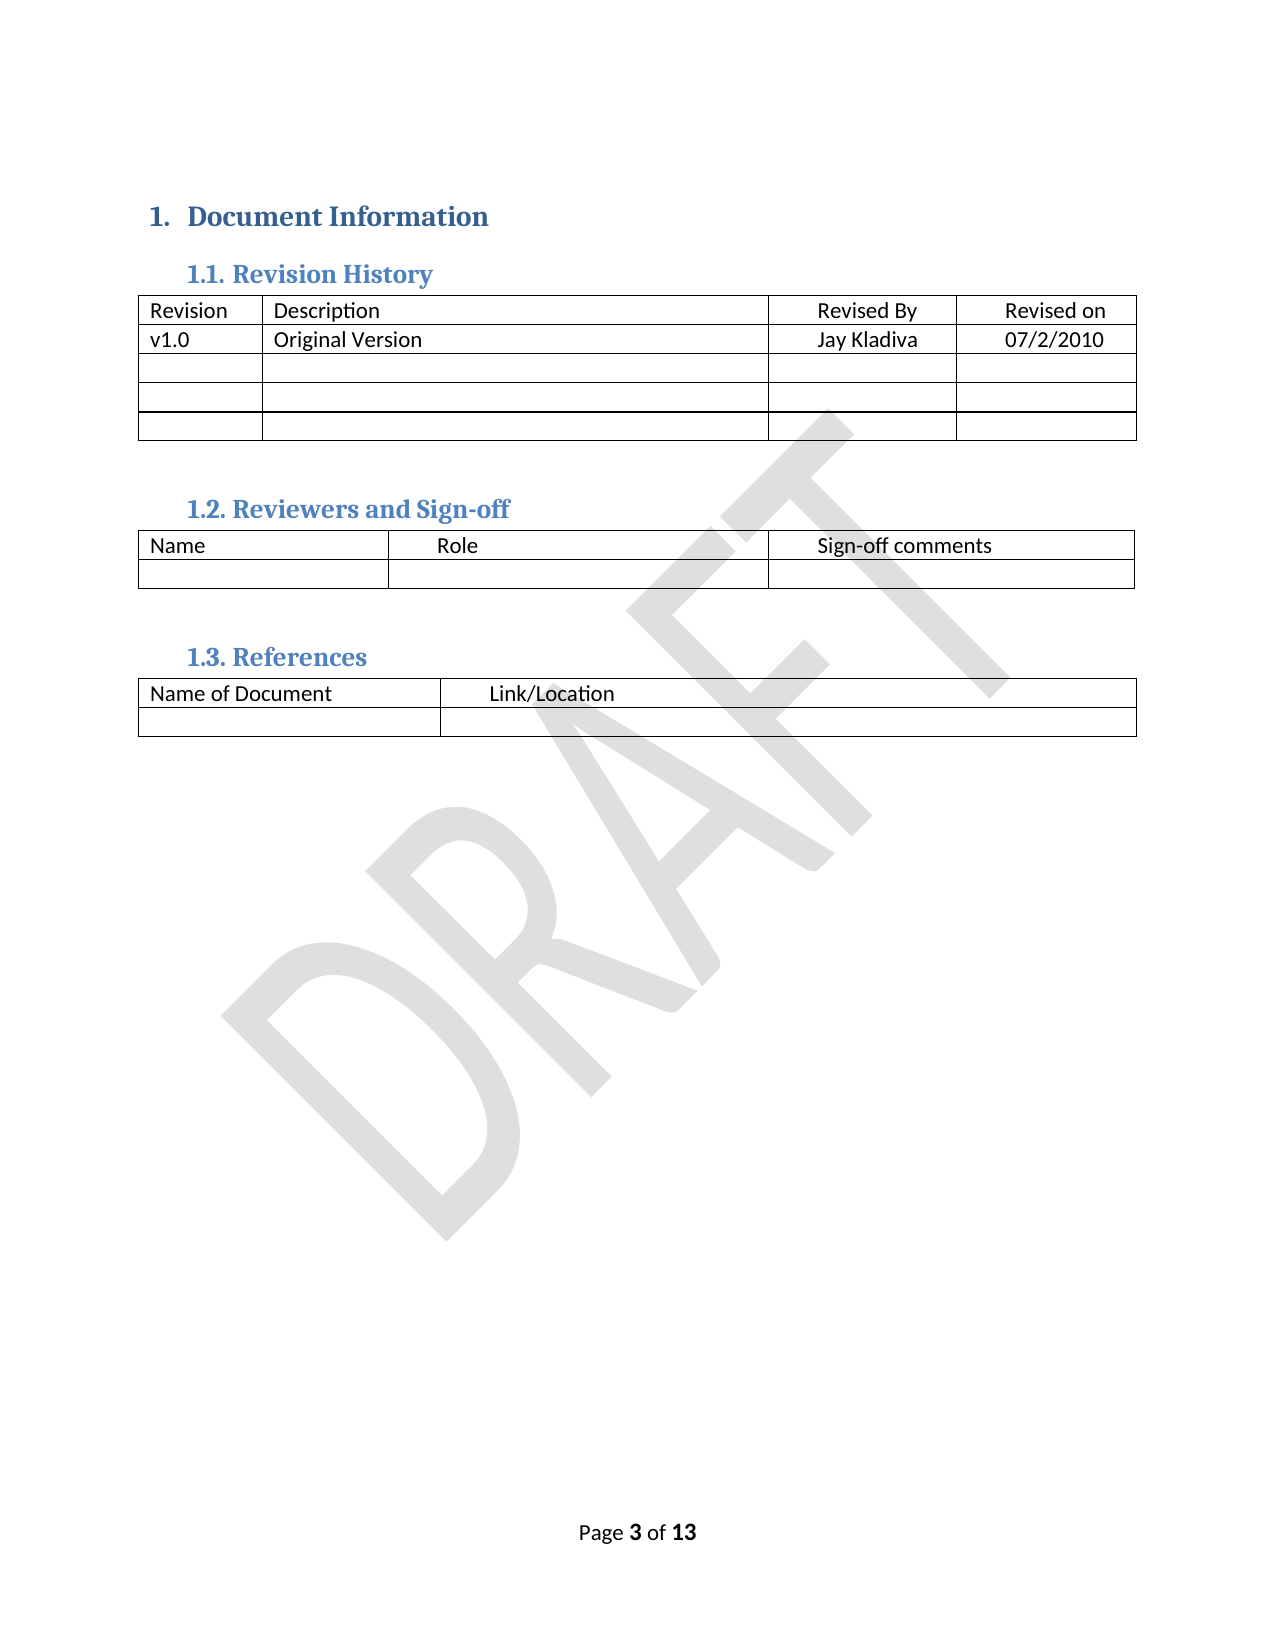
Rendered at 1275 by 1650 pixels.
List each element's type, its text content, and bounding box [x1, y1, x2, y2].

table_cell [139, 354, 262, 382]
table_cell 07/2/2010 [957, 325, 1136, 353]
table_header Link/Location [441, 679, 1136, 707]
table_cell [957, 383, 1136, 411]
table_cell [139, 413, 262, 440]
table_cell [441, 708, 1136, 736]
table_header Role [389, 531, 768, 559]
table_cell Jay Kladiva [769, 325, 956, 353]
table_header Revised on [957, 296, 1136, 324]
table_cell [769, 383, 956, 411]
table_header Sign-off comments [769, 531, 1134, 559]
table_cell [769, 413, 956, 440]
subtitle Reviewers and Sign-off [187, 494, 1125, 526]
table_header Name of Document [139, 679, 440, 707]
subtitle Revision History [187, 259, 1125, 291]
table_cell Original Version [263, 325, 768, 353]
table_header Revised By [769, 296, 956, 324]
table_cell [957, 354, 1136, 382]
table_cell [263, 413, 768, 440]
table_cell [263, 354, 768, 382]
table_cell [389, 560, 768, 588]
table_cell [263, 383, 768, 411]
table_header Name [139, 531, 388, 559]
table_cell v1.0 [139, 325, 262, 353]
table_cell [139, 383, 262, 411]
subtitle References [187, 642, 1125, 673]
table_header Description [263, 296, 768, 324]
table_cell [139, 560, 388, 588]
table_header Revision [139, 296, 262, 324]
table_cell [139, 708, 440, 736]
subtitle Document Information [150, 200, 1125, 233]
table_cell [957, 413, 1136, 440]
table_cell [769, 560, 1134, 588]
table_cell [769, 354, 956, 382]
